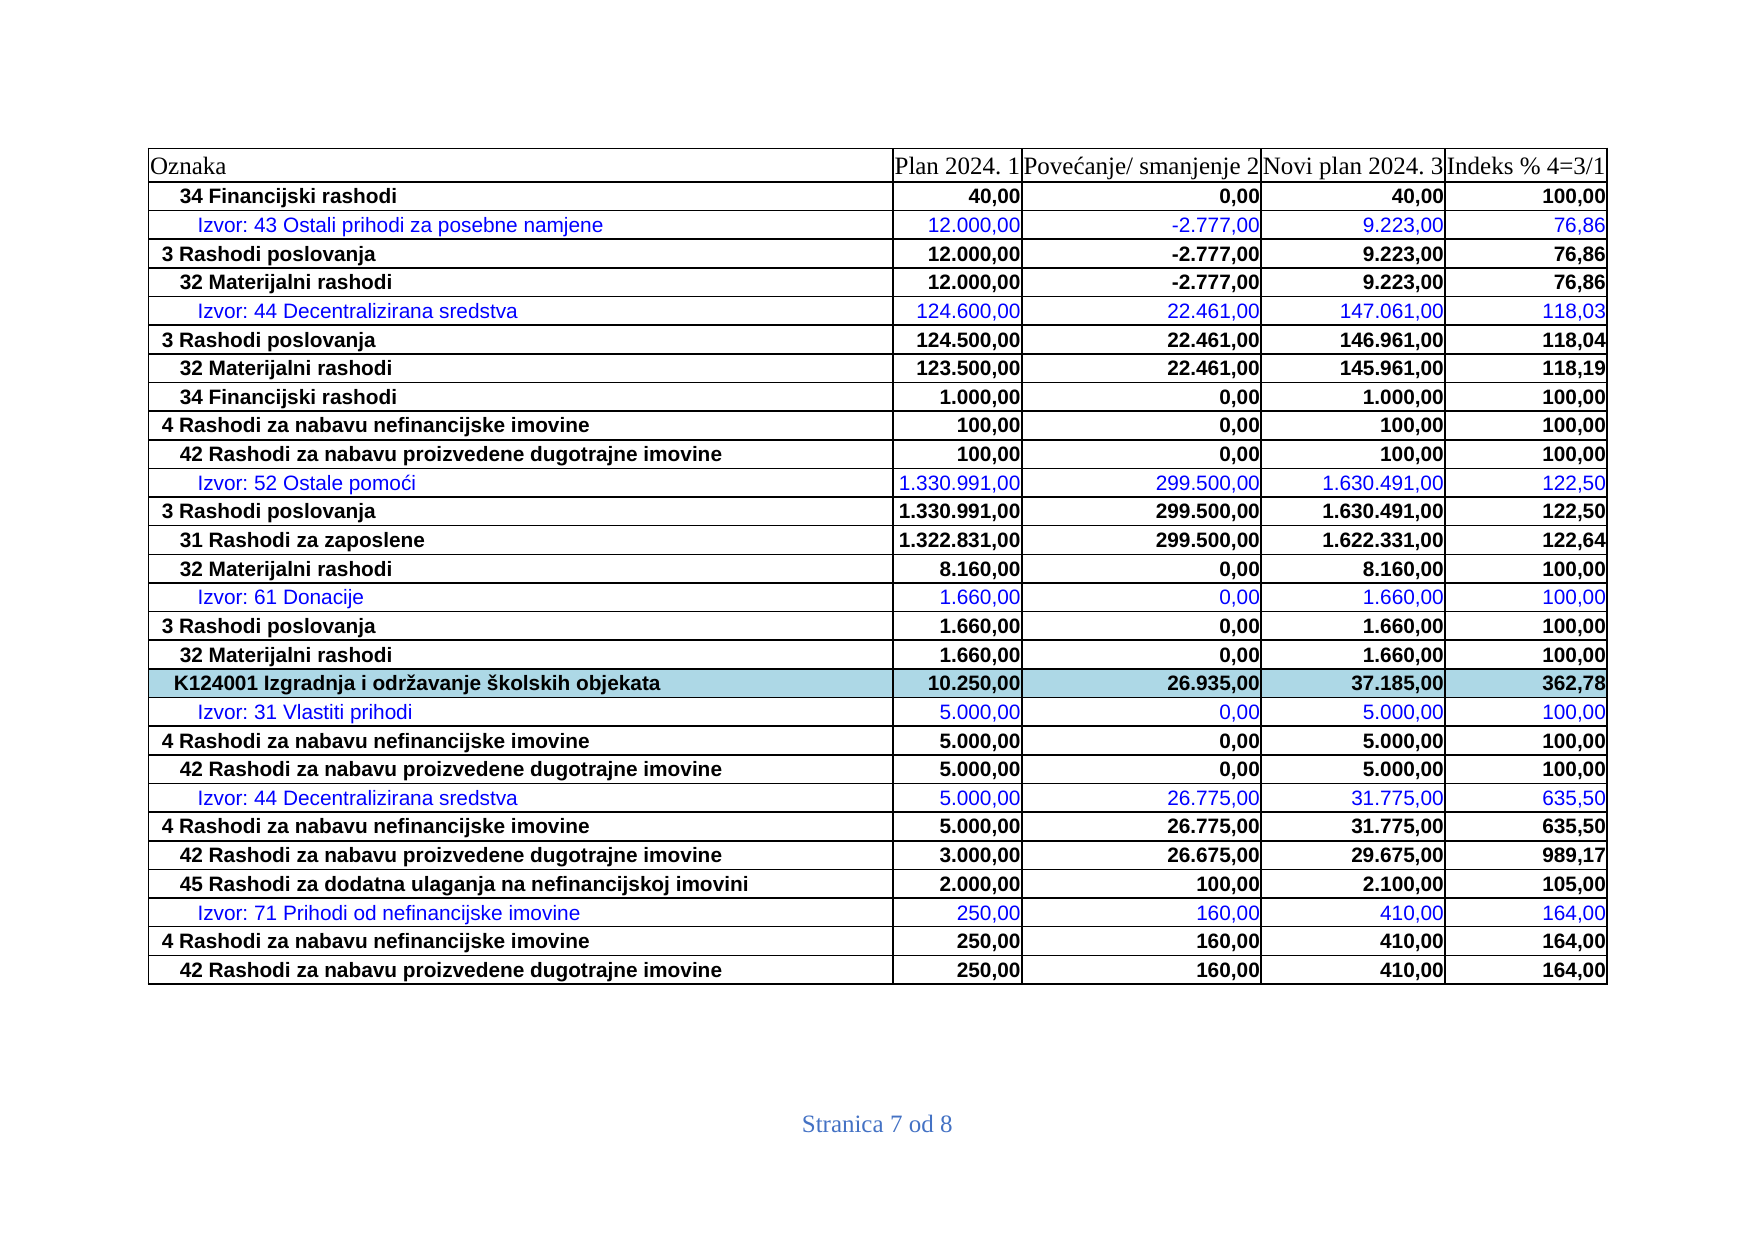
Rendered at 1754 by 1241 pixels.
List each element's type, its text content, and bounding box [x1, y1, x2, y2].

table_cell 34 Financijski rashodi [149, 183, 892, 210]
table_header Oznaka [149, 149, 892, 181]
table_cell 0,00 [1023, 698, 1260, 725]
table_cell 3 Rashodi poslovanja [149, 498, 892, 525]
table_cell 147.061,00 [1262, 297, 1444, 324]
table_cell 1.000,00 [894, 383, 1021, 410]
table_cell 299.500,00 [1023, 469, 1260, 496]
table_cell 122,50 [1446, 469, 1606, 496]
table_cell 250,00 [894, 899, 1021, 926]
table_cell 0,00 [1023, 412, 1260, 439]
table_cell 1.660,00 [1262, 641, 1444, 668]
table_cell 3 Rashodi poslovanja [149, 326, 892, 353]
table_cell 9.223,00 [1262, 240, 1444, 267]
table_cell 40,00 [1262, 183, 1444, 210]
table_cell 122,50 [1446, 498, 1606, 525]
table_cell 1.660,00 [1262, 612, 1444, 639]
table_header Novi plan 2024. 3 [1262, 149, 1444, 181]
table_cell 123.500,00 [894, 355, 1021, 382]
table_cell 124.500,00 [894, 326, 1021, 353]
table_cell 164,00 [1446, 899, 1606, 926]
table_cell 635,50 [1446, 784, 1606, 811]
table_cell 100,00 [1446, 698, 1606, 725]
table_cell -2.777,00 [1023, 269, 1260, 296]
table_cell 124.600,00 [894, 297, 1021, 324]
table_cell 5.000,00 [1262, 698, 1444, 725]
table_cell 0,00 [1023, 383, 1260, 410]
table_cell 12.000,00 [894, 211, 1021, 238]
table_cell 1.622.331,00 [1262, 526, 1444, 553]
table_cell 0,00 [1023, 441, 1260, 467]
table_cell 2.100,00 [1262, 870, 1444, 897]
table_cell 160,00 [1023, 927, 1260, 954]
table_cell Izvor: 43 Ostali prihodi za posebne namjene [149, 211, 892, 238]
table_cell 0,00 [1023, 612, 1260, 639]
table_cell 122,64 [1446, 526, 1606, 553]
table_cell 100,00 [1262, 441, 1444, 467]
table_cell -2.777,00 [1023, 211, 1260, 238]
table_cell 32 Materijalni rashodi [149, 555, 892, 582]
table_cell 5.000,00 [894, 698, 1021, 725]
table_cell 4 Rashodi za nabavu nefinancijske imovine [149, 727, 892, 754]
table_cell 1.630.491,00 [1262, 469, 1444, 496]
table_cell 635,50 [1446, 813, 1606, 840]
table_cell 299.500,00 [1023, 526, 1260, 553]
table_cell 26.935,00 [1023, 670, 1260, 697]
table_cell 410,00 [1262, 899, 1444, 926]
table_cell 76,86 [1446, 240, 1606, 267]
table_cell 362,78 [1446, 670, 1606, 697]
table_cell 32 Materijalni rashodi [149, 269, 892, 296]
table_cell 26.775,00 [1023, 784, 1260, 811]
table_cell 100,00 [1446, 383, 1606, 410]
table_cell 4 Rashodi za nabavu nefinancijske imovine [149, 412, 892, 439]
table_cell 42 Rashodi za nabavu proizvedene dugotrajne imovine [149, 956, 892, 983]
table_cell Izvor: 52 Ostale pomoći [149, 469, 892, 496]
table_cell 100,00 [1446, 555, 1606, 582]
table_cell Izvor: 44 Decentralizirana sredstva [149, 784, 892, 811]
table_cell 31.775,00 [1262, 784, 1444, 811]
table_cell 100,00 [1446, 612, 1606, 639]
table_cell 1.660,00 [894, 584, 1021, 611]
table_cell 1.000,00 [1262, 383, 1444, 410]
table_cell 4 Rashodi za nabavu nefinancijske imovine [149, 927, 892, 954]
table_cell Izvor: 71 Prihodi od nefinancijske imovine [149, 899, 892, 926]
table_cell 42 Rashodi za nabavu proizvedene dugotrajne imovine [149, 842, 892, 868]
table_cell 164,00 [1446, 927, 1606, 954]
table_cell 100,00 [1446, 183, 1606, 210]
table_cell 5.000,00 [894, 784, 1021, 811]
table_cell 0,00 [1023, 584, 1260, 611]
table_cell 989,17 [1446, 842, 1606, 868]
table_cell 2.000,00 [894, 870, 1021, 897]
table_cell 45 Rashodi za dodatna ulaganja na nefinancijskoj imovini [149, 870, 892, 897]
table_cell 29.675,00 [1262, 842, 1444, 868]
table_cell 42 Rashodi za nabavu proizvedene dugotrajne imovine [149, 756, 892, 783]
table_cell 1.660,00 [1262, 584, 1444, 611]
table_cell 32 Materijalni rashodi [149, 355, 892, 382]
table_cell 118,19 [1446, 355, 1606, 382]
table_cell 1.322.831,00 [894, 526, 1021, 553]
table_cell 100,00 [1446, 727, 1606, 754]
table_cell Izvor: 61 Donacije [149, 584, 892, 611]
table_cell 10.250,00 [894, 670, 1021, 697]
table_cell 5.000,00 [1262, 756, 1444, 783]
table_cell 100,00 [894, 441, 1021, 467]
table_cell 0,00 [1023, 555, 1260, 582]
table_cell 12.000,00 [894, 240, 1021, 267]
table_cell 32 Materijalni rashodi [149, 641, 892, 668]
table_cell 0,00 [1023, 641, 1260, 668]
table_cell 8.160,00 [894, 555, 1021, 582]
table_cell 118,04 [1446, 326, 1606, 353]
table_cell 160,00 [1023, 899, 1260, 926]
table_cell 0,00 [1023, 727, 1260, 754]
table_cell Izvor: 31 Vlastiti prihodi [149, 698, 892, 725]
table_cell 26.775,00 [1023, 813, 1260, 840]
table_cell 4 Rashodi za nabavu nefinancijske imovine [149, 813, 892, 840]
table_cell 9.223,00 [1262, 269, 1444, 296]
table_cell 145.961,00 [1262, 355, 1444, 382]
table_cell 1.660,00 [894, 641, 1021, 668]
table_cell 1.330.991,00 [894, 498, 1021, 525]
table_cell 100,00 [1446, 441, 1606, 467]
table_cell 26.675,00 [1023, 842, 1260, 868]
table_cell 250,00 [894, 956, 1021, 983]
table_cell 34 Financijski rashodi [149, 383, 892, 410]
table_cell -2.777,00 [1023, 240, 1260, 267]
table_cell 118,03 [1446, 297, 1606, 324]
table_cell 160,00 [1023, 956, 1260, 983]
table_cell 100,00 [1446, 641, 1606, 668]
table_header Povećanje/ smanjenje 2 [1023, 149, 1260, 181]
table_cell 410,00 [1262, 927, 1444, 954]
table_cell 146.961,00 [1262, 326, 1444, 353]
table_cell 1.330.991,00 [894, 469, 1021, 496]
table_cell 5.000,00 [894, 813, 1021, 840]
table_cell 100,00 [894, 412, 1021, 439]
table_cell 37.185,00 [1262, 670, 1444, 697]
table_cell 76,86 [1446, 211, 1606, 238]
table_cell 3 Rashodi poslovanja [149, 612, 892, 639]
table_cell 9.223,00 [1262, 211, 1444, 238]
table_cell 5.000,00 [894, 727, 1021, 754]
table_cell 164,00 [1446, 956, 1606, 983]
table_cell 0,00 [1023, 756, 1260, 783]
table_cell 1.660,00 [894, 612, 1021, 639]
table_cell 5.000,00 [1262, 727, 1444, 754]
table_cell 100,00 [1023, 870, 1260, 897]
table_cell 100,00 [1446, 756, 1606, 783]
table_cell 40,00 [894, 183, 1021, 210]
table_header Indeks % 4=3/1 [1446, 149, 1606, 181]
table_cell 31.775,00 [1262, 813, 1444, 840]
table_cell Izvor: 44 Decentralizirana sredstva [149, 297, 892, 324]
table_cell 410,00 [1262, 956, 1444, 983]
table_header Plan 2024. 1 [894, 149, 1021, 181]
table_cell 0,00 [1023, 183, 1260, 210]
table_cell 100,00 [1446, 412, 1606, 439]
table_cell 76,86 [1446, 269, 1606, 296]
table_cell 31 Rashodi za zaposlene [149, 526, 892, 553]
table_cell K124001 Izgradnja i održavanje školskih objekata [149, 670, 892, 697]
table_cell 3.000,00 [894, 842, 1021, 868]
table_cell 299.500,00 [1023, 498, 1260, 525]
table_cell 3 Rashodi poslovanja [149, 240, 892, 267]
table_cell 8.160,00 [1262, 555, 1444, 582]
table_cell 42 Rashodi za nabavu proizvedene dugotrajne imovine [149, 441, 892, 467]
table_cell 105,00 [1446, 870, 1606, 897]
table_cell 22.461,00 [1023, 355, 1260, 382]
table_cell 100,00 [1262, 412, 1444, 439]
table_cell 100,00 [1446, 584, 1606, 611]
table_cell 12.000,00 [894, 269, 1021, 296]
table_cell 250,00 [894, 927, 1021, 954]
table_cell 5.000,00 [894, 756, 1021, 783]
table_cell 22.461,00 [1023, 326, 1260, 353]
table_cell 1.630.491,00 [1262, 498, 1444, 525]
table_cell 22.461,00 [1023, 297, 1260, 324]
